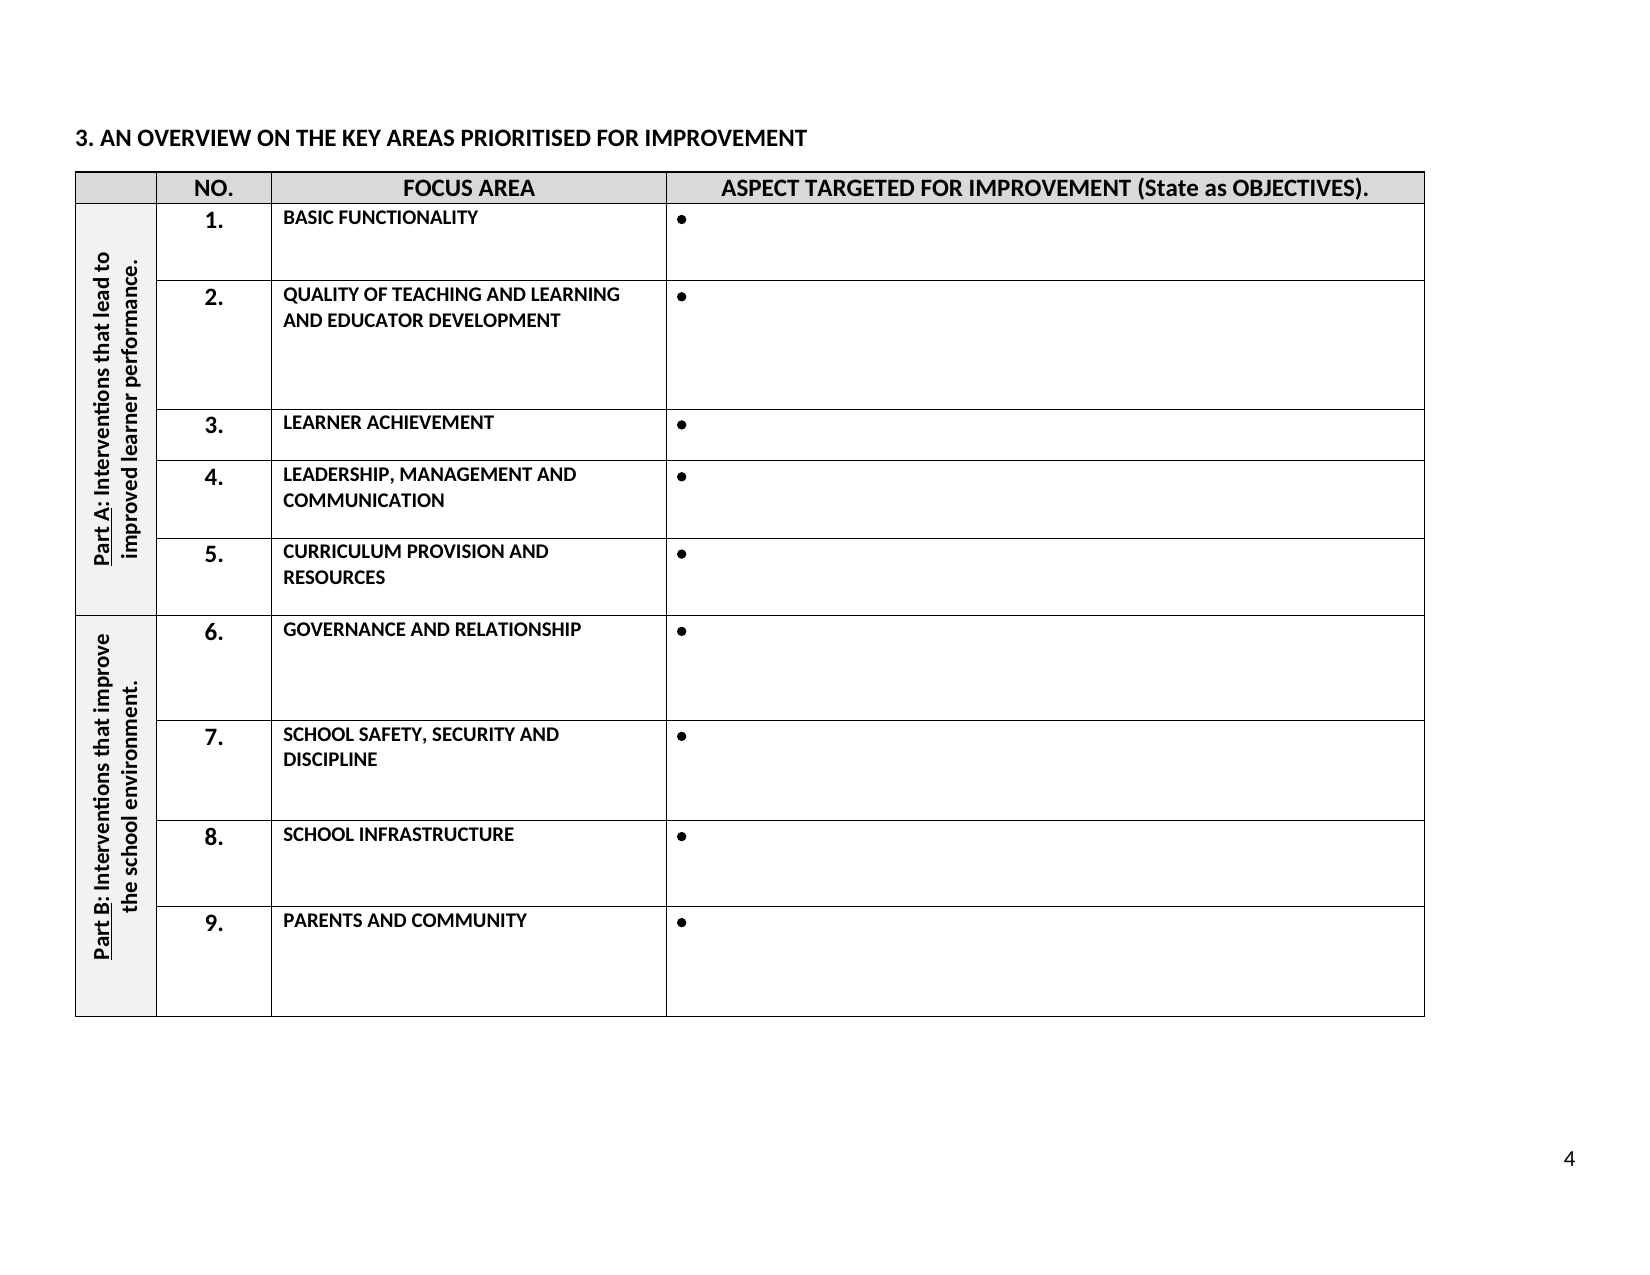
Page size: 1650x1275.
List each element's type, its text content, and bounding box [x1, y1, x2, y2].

table_cell bASIC fUNCTIONALITY [272, 204, 666, 280]
table_cell [667, 461, 1424, 538]
table_cell 9. [157, 907, 271, 1016]
table_cell quality OF TEACHING AND LEARNING AND EDUCATOR DEVELOPMENT [272, 281, 666, 408]
table_cell governance AND RELATIONSHIP [272, 616, 666, 720]
table_cell 8. [157, 821, 271, 906]
table_cell Part B: Interventions that improve the school environment. [76, 616, 156, 1016]
table_cell 3. [157, 410, 271, 460]
table_cell 2. [157, 281, 271, 408]
table_cell 5. [157, 539, 271, 615]
table_cell Part A: Interventions that lead to improved learner performance. [76, 204, 156, 615]
table_cell PARENTS AND COMMUNITY [272, 907, 666, 1016]
table_cell [667, 821, 1424, 906]
table_cell [667, 907, 1424, 1016]
table_cell [667, 721, 1424, 820]
table_cell SCHOOL SAFETY, SECURITY AND DISCIPLINE [272, 721, 666, 820]
table_header Aspect targeted for Improvement (State as OBJECTIVES). [667, 173, 1424, 203]
table_cell [667, 204, 1424, 280]
table_header [76, 173, 156, 203]
list 3. AN OVERVIEW ON THE KEY AREAS PRIORITISED FOR IMPROVEMENT [75, 122, 1575, 152]
table_cell [667, 281, 1424, 408]
table_header Focus Area [272, 173, 666, 203]
table_cell [667, 410, 1424, 460]
table_cell [667, 539, 1424, 615]
table_cell 1. [157, 204, 271, 280]
table_cell learner achievement [272, 410, 666, 460]
table_cell CURRICULUM pROVISION AND RESOURCES [272, 539, 666, 615]
table_cell 7. [157, 721, 271, 820]
table_cell lEADERSHIP, MANAGEMENT AND cOMMUNICATION [272, 461, 666, 538]
table_header No. [157, 173, 271, 203]
table_cell 6. [157, 616, 271, 720]
table_cell 4. [157, 461, 271, 538]
table_cell [667, 616, 1424, 720]
table_cell SCHOOL INFRASTRUCTURE [272, 821, 666, 906]
